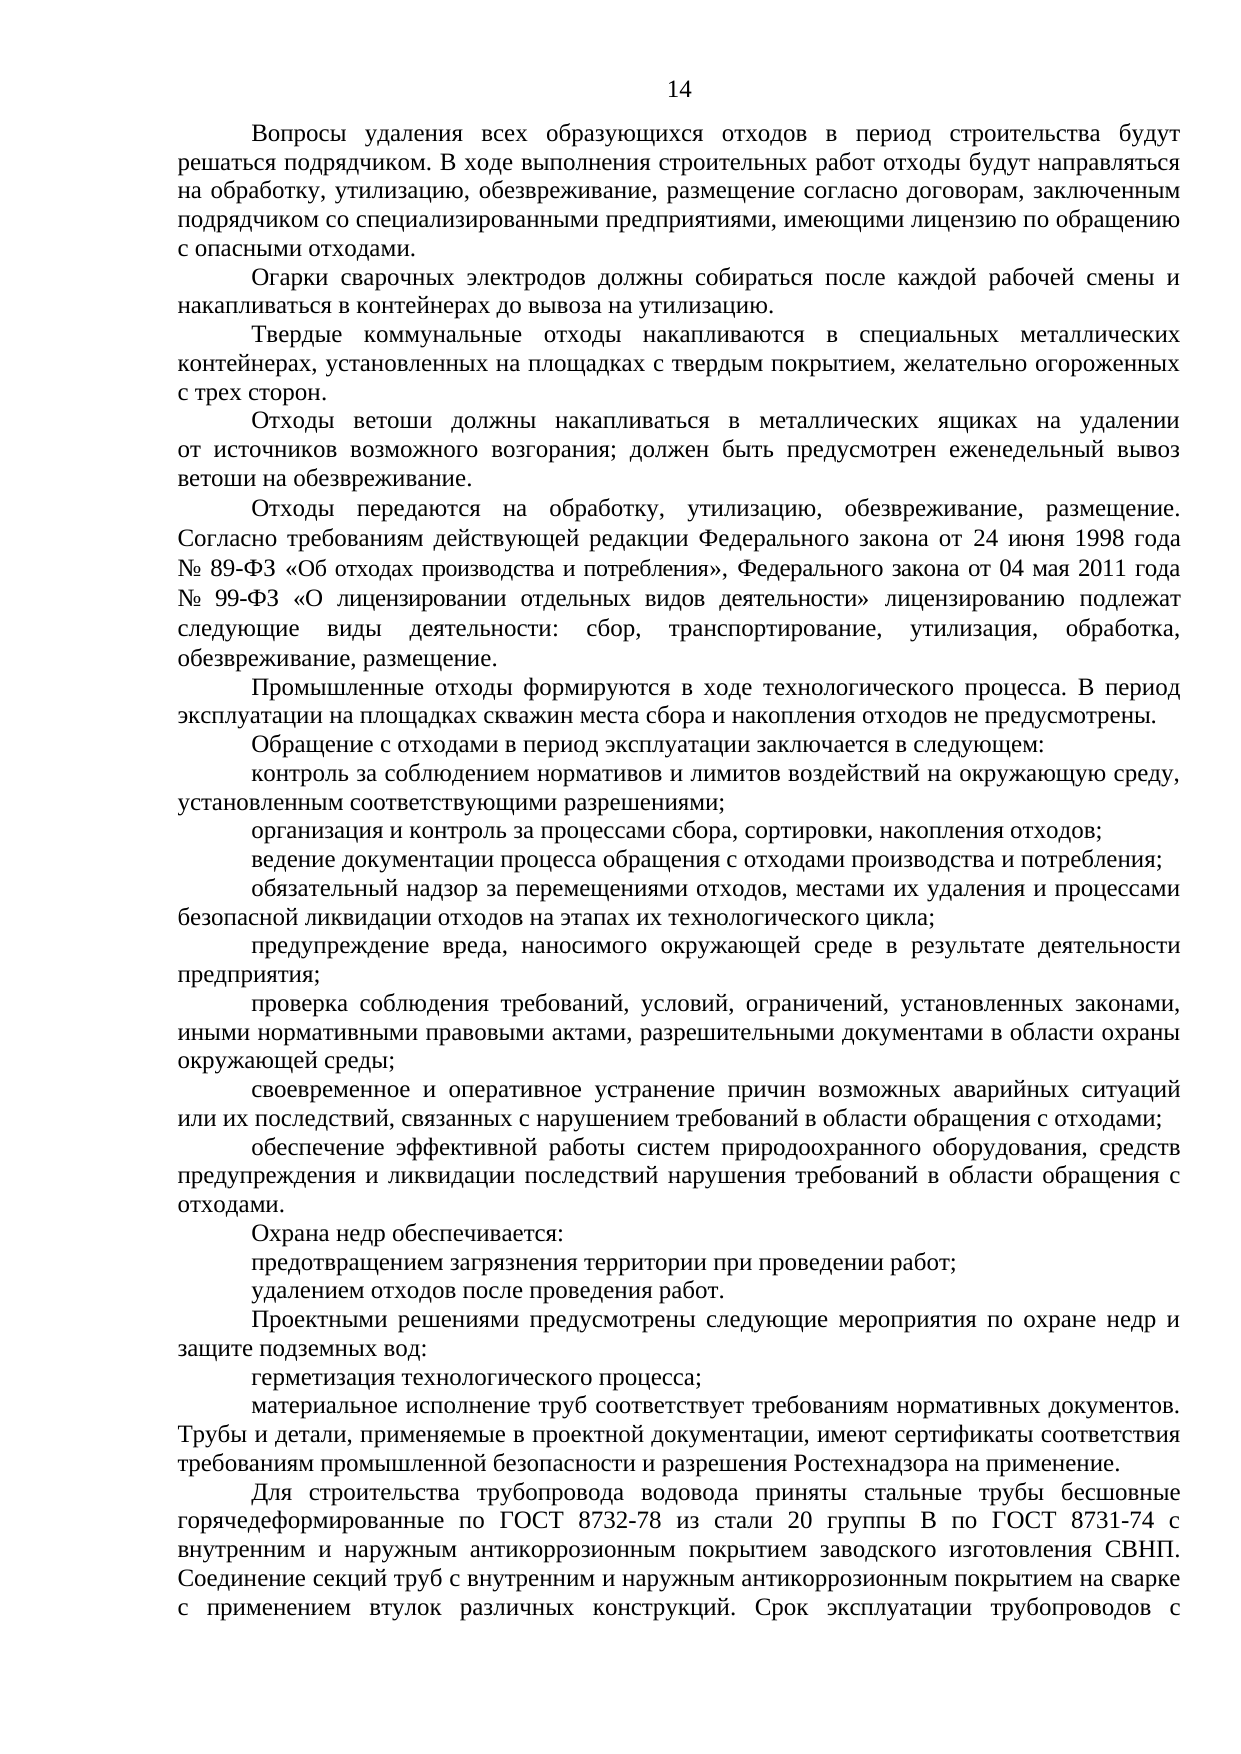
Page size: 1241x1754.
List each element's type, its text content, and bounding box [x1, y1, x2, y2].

text Твердые коммунальные отходы накапливаются в специальных металлических контейнерах, установленных на площадках с твердым покрытием, желательно огороженных с трех сторон. [177, 319, 1181, 406]
text Обращение с отходами в период эксплуатации заключается в следующем: [177, 729, 1181, 758]
text герметизация технологического процесса; [177, 1362, 1181, 1391]
text обязательный надзор за перемещениями отходов, местами их удаления и процессами безопасной ликвидации отходов на этапах их технологического цикла; [177, 873, 1181, 931]
text Промышленные отходы формируются в ходе технологического процесса. В период эксплуатации на площадках скважин места сбора и накопления отходов не предусмотрены. [177, 672, 1181, 729]
text Отходы передаются на обработку, утилизацию, обезвреживание, размещение. Согласно требованиям действующей редакции Федерального закона от 24 июня 1998 года № 89-ФЗ «Об отходах производства и потребления», Федерального закона от 04 мая 2011 года № 99-ФЗ «О лицензировании отдельных видов деятельности» лицензированию подлежат следующие виды деятельности: сбор, транспортирование, утилизация, обработка, обезвреживание, размещение. [177, 492, 1181, 672]
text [177, 1477, 1181, 1621]
text ведение документации процесса обращения с отходами производства и потребления; [177, 844, 1181, 873]
text своевременное и оперативное устранение причин возможных аварийных ситуаций или их последствий, связанных с нарушением требований в области обращения с отходами; [177, 1074, 1181, 1132]
text материальное исполнение труб соответствует требованиям нормативных документов. Трубы и детали, применяемые в проектной документации, имеют сертификаты соответствия требованиям промышленной безопасности и разрешения Ростехнадзора на применение. [177, 1391, 1181, 1477]
text Охрана недр обеспечивается: [177, 1218, 1181, 1247]
text обеспечение эффективной работы систем природоохранного оборудования, средств предупреждения и ликвидации последствий нарушения требований в области обращения с отходами. [177, 1132, 1181, 1218]
text организация и контроль за процессами сбора, сортировки, накопления отходов; [177, 816, 1181, 844]
text проверка соблюдения требований, условий, ограничений, установленных законами, иными нормативными правовыми актами, разрешительными документами в области охраны окружающей среды; [177, 988, 1181, 1074]
text Отходы ветоши должны накапливаться в металлических ящиках на удалении от источников возможного возгорания; должен быть предусмотрен еженедельный вывоз ветоши на обезвреживание. [177, 406, 1181, 492]
text предупреждение вреда, наносимого окружающей среде в результате деятельности предприятия; [177, 931, 1181, 988]
text Огарки сварочных электродов должны собираться после каждой рабочей смены и накапливаться в контейнерах до вывоза на утилизацию. [177, 262, 1181, 319]
text Проектными решениями предусмотрены следующие мероприятия по охране недр и защите подземных вод: [177, 1304, 1181, 1362]
text предотвращением загрязнения территории при проведении работ; [177, 1247, 1181, 1276]
text удалением отходов после проведения работ. [177, 1276, 1181, 1304]
text контроль за соблюдением нормативов и лимитов воздействий на окружающую среду, установленным соответствующими разрешениями; [177, 758, 1181, 816]
text Вопросы удаления всех образующихся отходов в период строительства будут решаться подрядчиком. В ходе выполнения строительных работ отходы будут направляться на обработку, утилизацию, обезвреживание, размещение согласно договорам, заключенным подрядчиком со специализированными предприятиями, имеющими лицензию по обращению с опасными отходами. [177, 118, 1181, 262]
